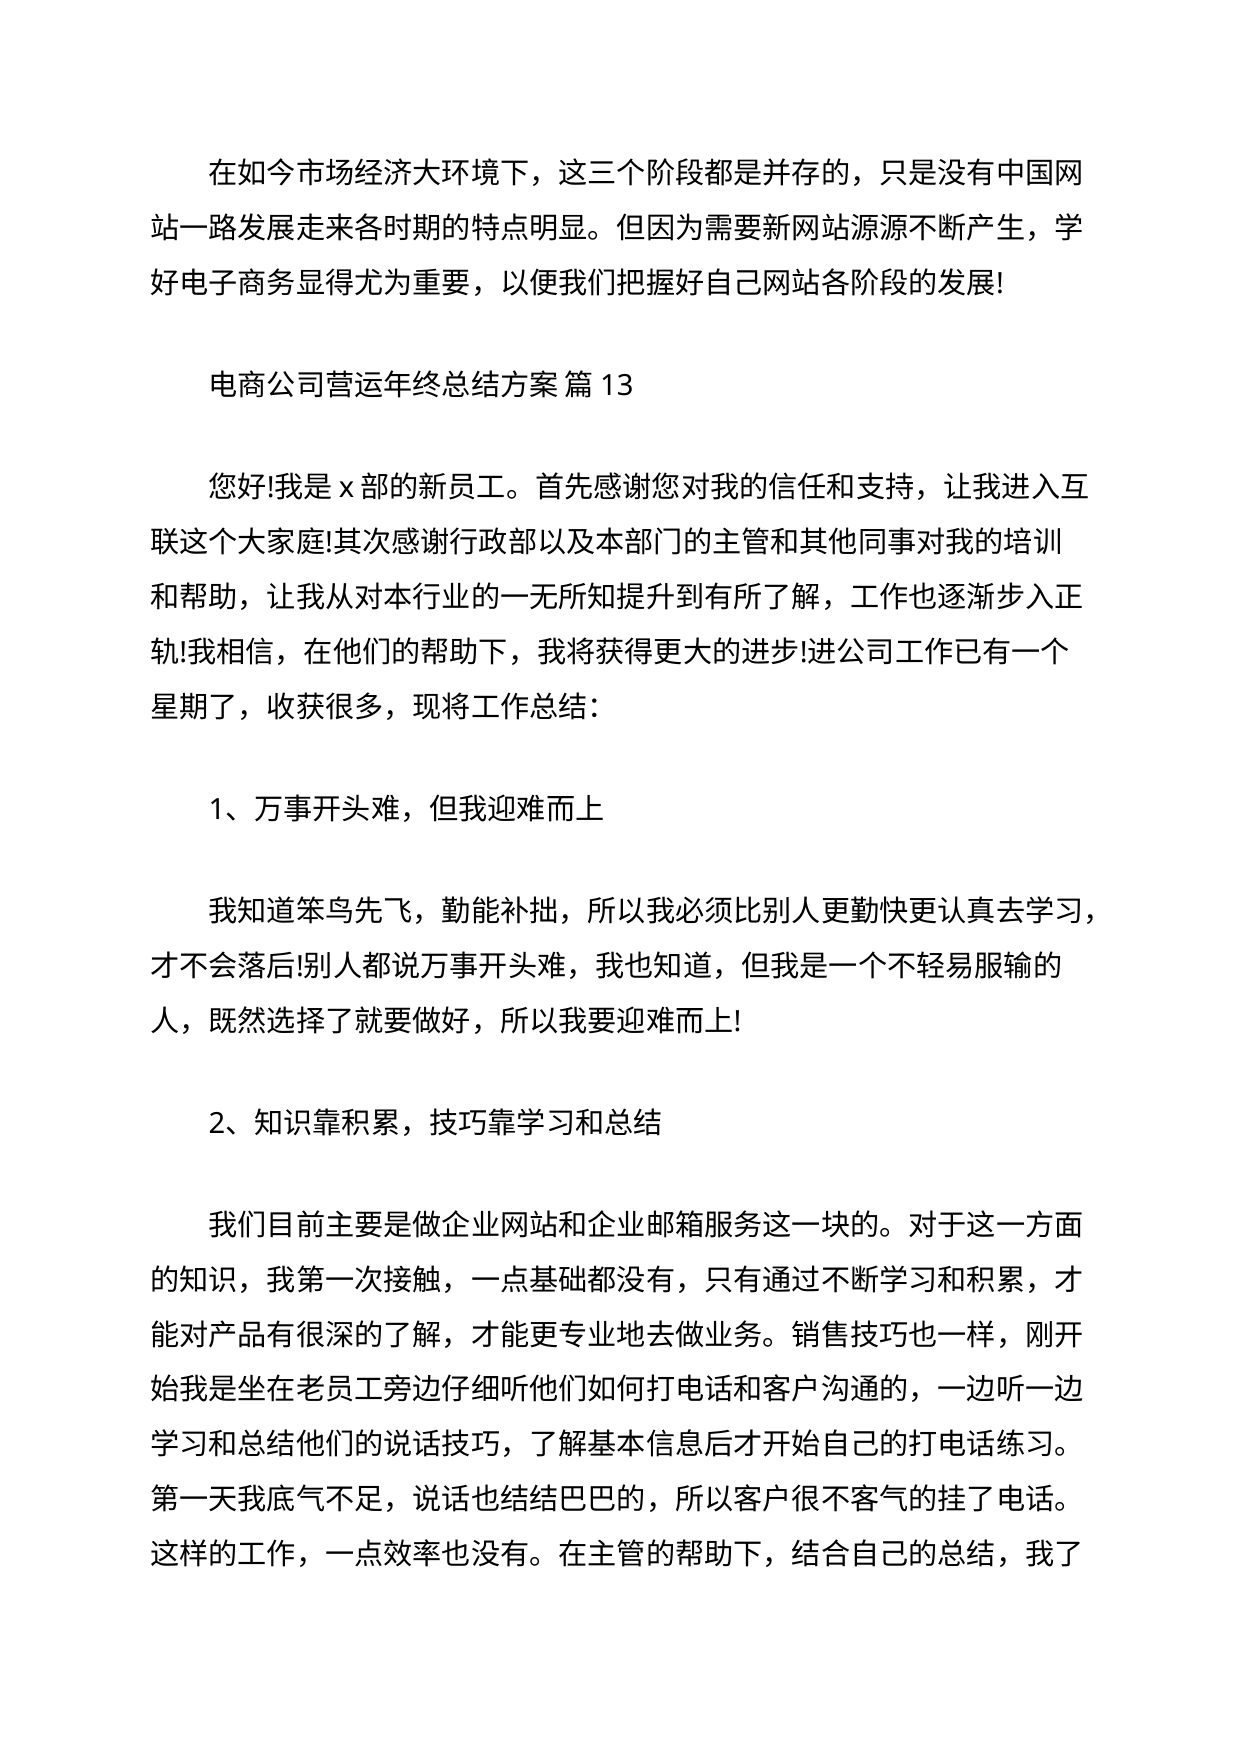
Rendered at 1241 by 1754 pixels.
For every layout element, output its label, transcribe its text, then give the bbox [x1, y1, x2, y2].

text 1、万事开头难，但我迎难而上 [150, 785, 1090, 828]
text 在如今市场经济大环境下，这三个阶段都是并存的，只是没有中国网站一路发展走来各时期的特点明显。但因为需要新网站源源不断产生，学好电子商务显得尤为重要，以便我们把握好自己网站各阶段的发展! [150, 150, 1090, 302]
text 2、知识靠积累，技巧靠学习和总结 [150, 1099, 1090, 1142]
text 我知道笨鸟先飞，勤能补拙，所以我必须比别人更勤快更认真去学习，才不会落后!别人都说万事开头难，我也知道，但我是一个不轻易服输的人，既然选择了就要做好，所以我要迎难而上! [150, 887, 1090, 1040]
text 您好!我是x部的新员工。首先感谢您对我的信任和支持，让我进入互联这个大家庭!其次感谢行政部以及本部门的主管和其他同事对我的培训和帮助，让我从对本行业的一无所知提升到有所了解，工作也逐渐步入正轨!我相信，在他们的帮助下，我将获得更大的进步!进公司工作已有一个星期了，收获很多，现将工作总结： [150, 464, 1090, 726]
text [150, 1201, 1090, 1573]
text 电商公司营运年终总结方案 篇13 [150, 362, 1090, 404]
